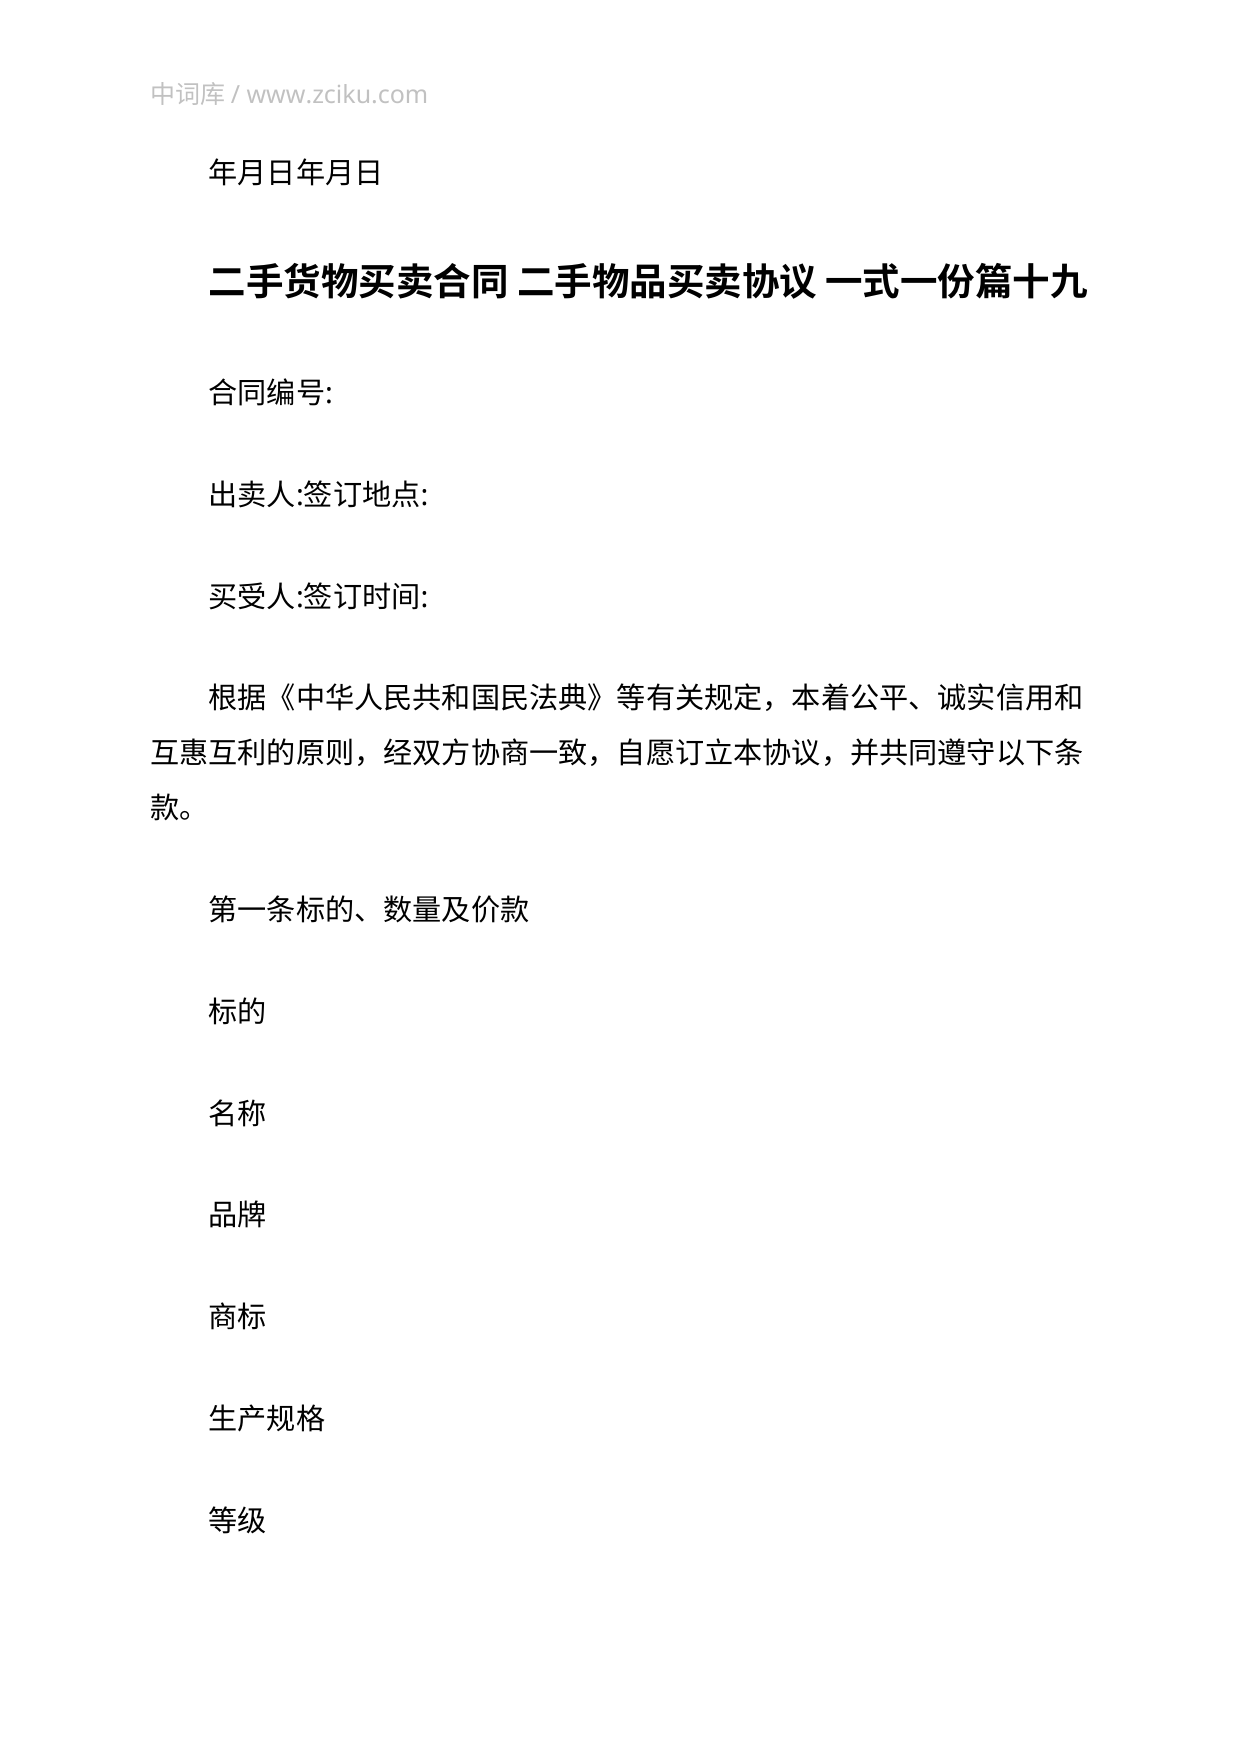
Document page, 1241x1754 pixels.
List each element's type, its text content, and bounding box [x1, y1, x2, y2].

text 商标 [150, 1294, 1090, 1336]
text 名称 [150, 1090, 1090, 1132]
text 根据《中华人民共和国民法典》等有关规定，本着公平、诚实信用和互惠互利的原则，经双方协商一致，自愿订立本协议，并共同遵守以下条款。 [150, 675, 1090, 827]
text 买受人:签订时间: [150, 573, 1090, 616]
text 二手货物买卖合同 二手物品买卖协议 一式一份篇十九 [150, 252, 1090, 306]
text 合同编号: [150, 369, 1090, 412]
text 标的 [150, 988, 1090, 1031]
text 出卖人:签订地点: [150, 471, 1090, 513]
text 生产规格 [150, 1396, 1090, 1438]
text 第一条标的、数量及价款 [150, 887, 1090, 929]
text 年月日年月日 [150, 150, 1090, 192]
text 等级 [150, 1497, 1090, 1539]
text 品牌 [150, 1192, 1090, 1234]
